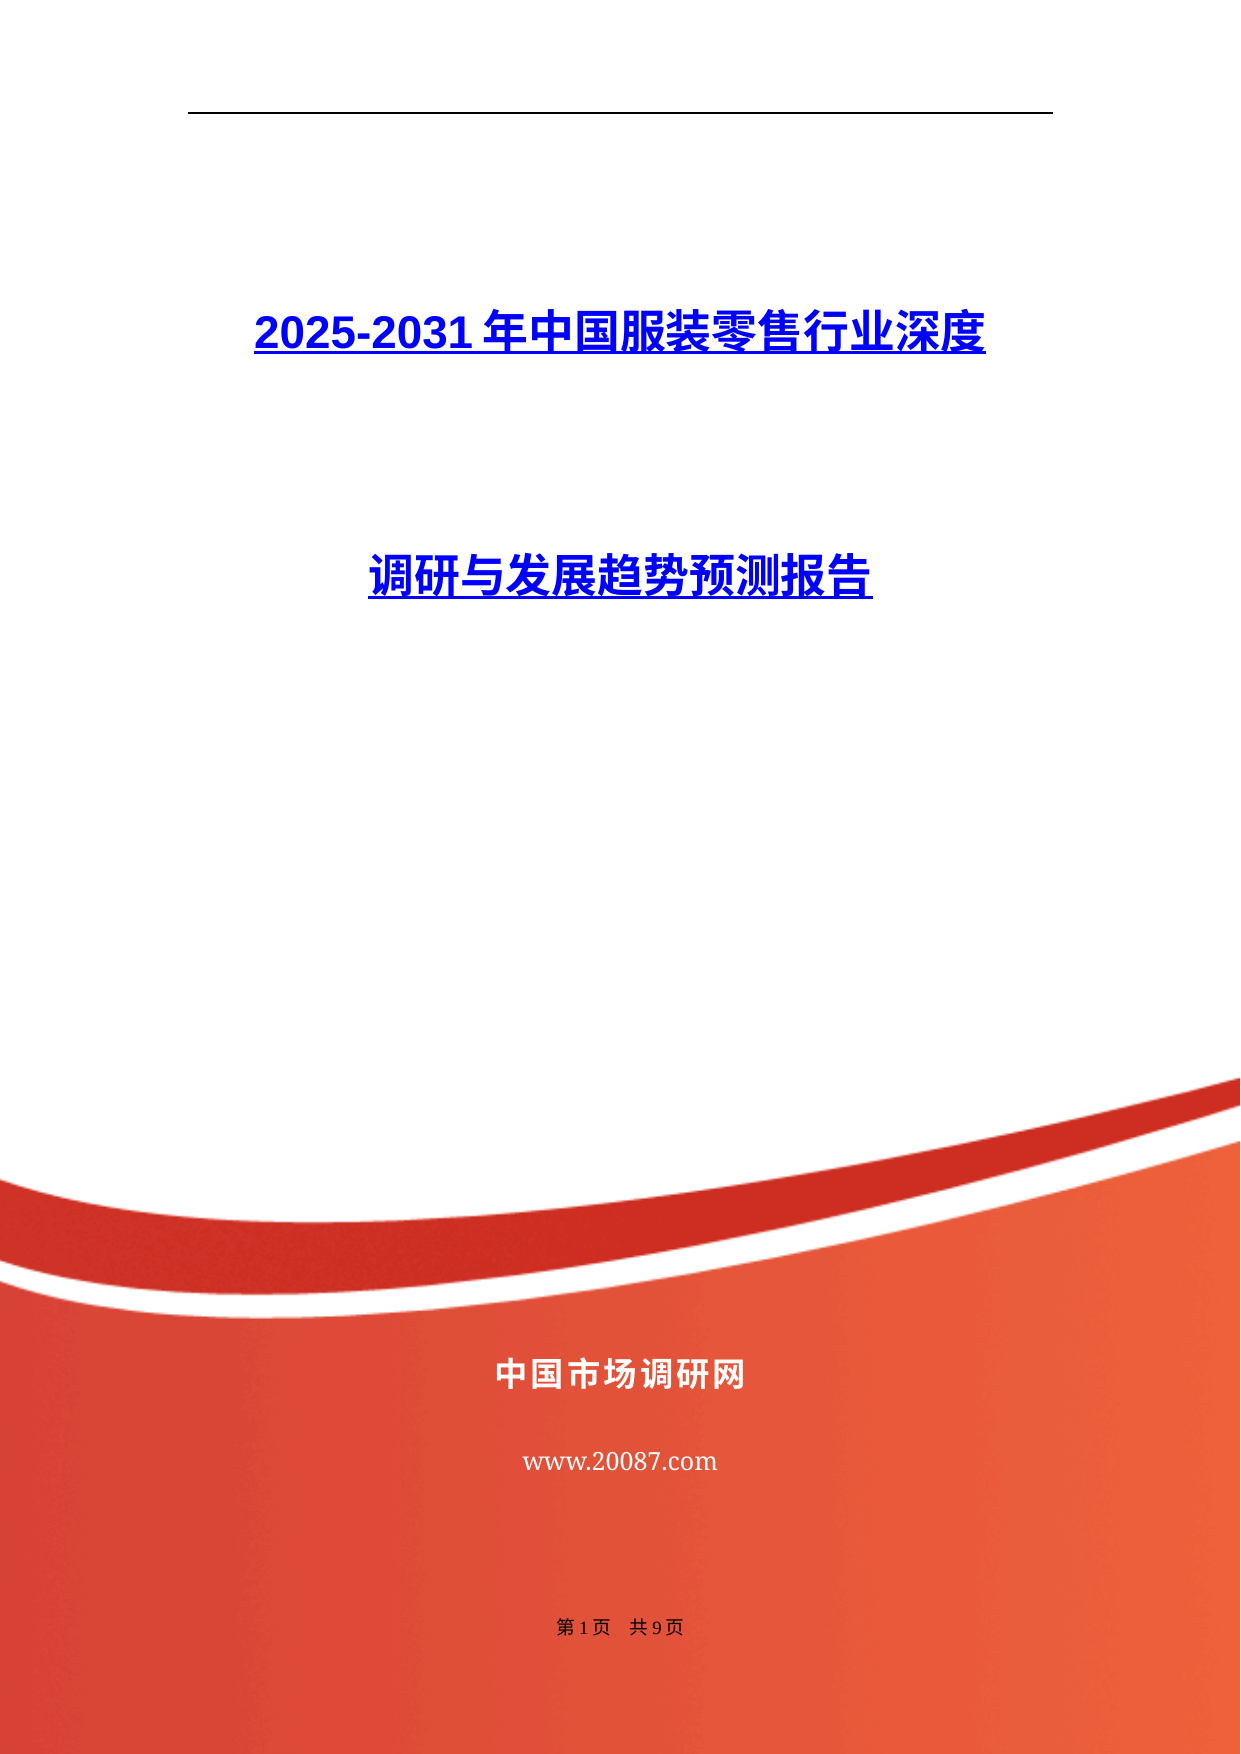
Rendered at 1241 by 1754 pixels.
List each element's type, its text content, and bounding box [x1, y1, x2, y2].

text www.20087.com [187, 1428, 1053, 1493]
picture [0, 1006, 1241, 1754]
table_header 2025-2031年中国服装零售行业深度调研与发展趋势预测报告 [188, 207, 1053, 773]
subtitle 中国市场调研网 [187, 1339, 1053, 1404]
